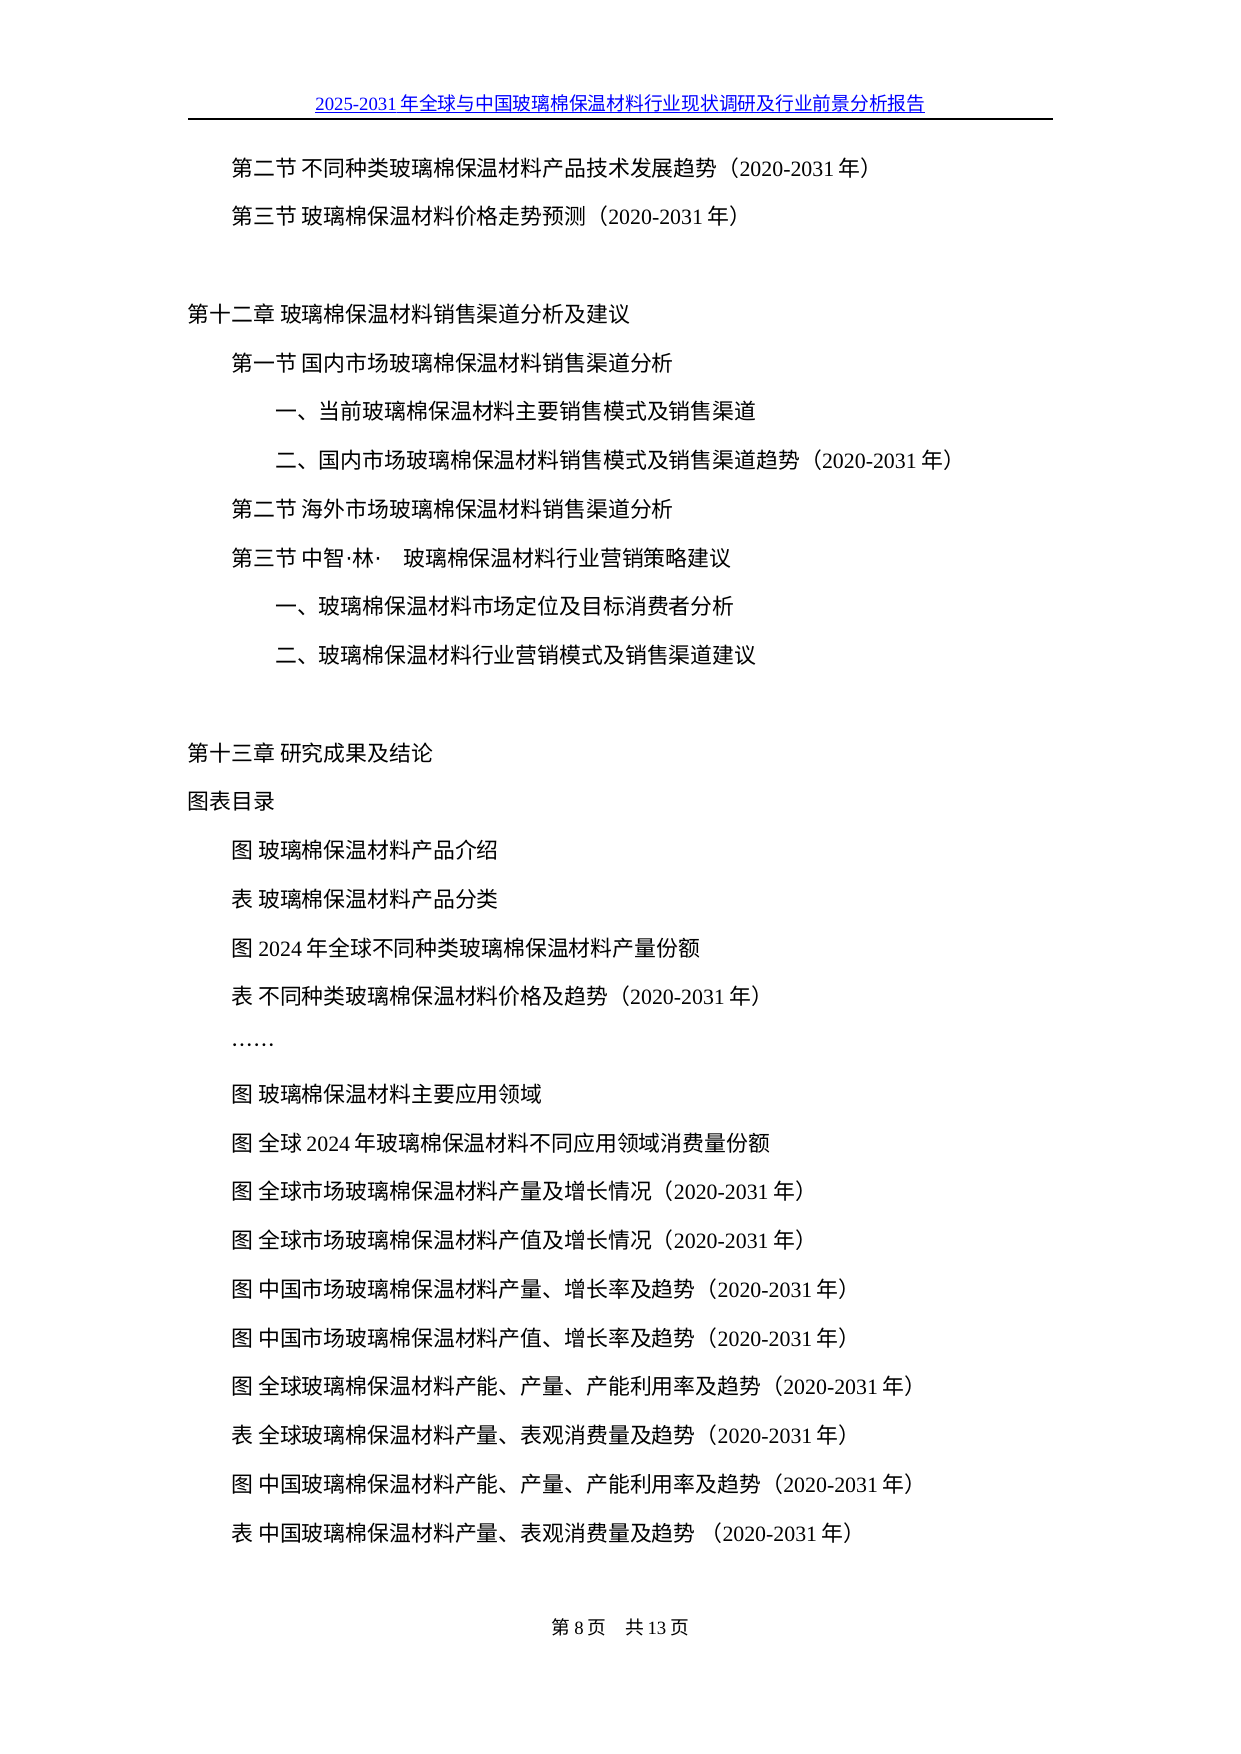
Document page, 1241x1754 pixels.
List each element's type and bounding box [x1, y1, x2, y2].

text [187, 150, 1053, 1548]
